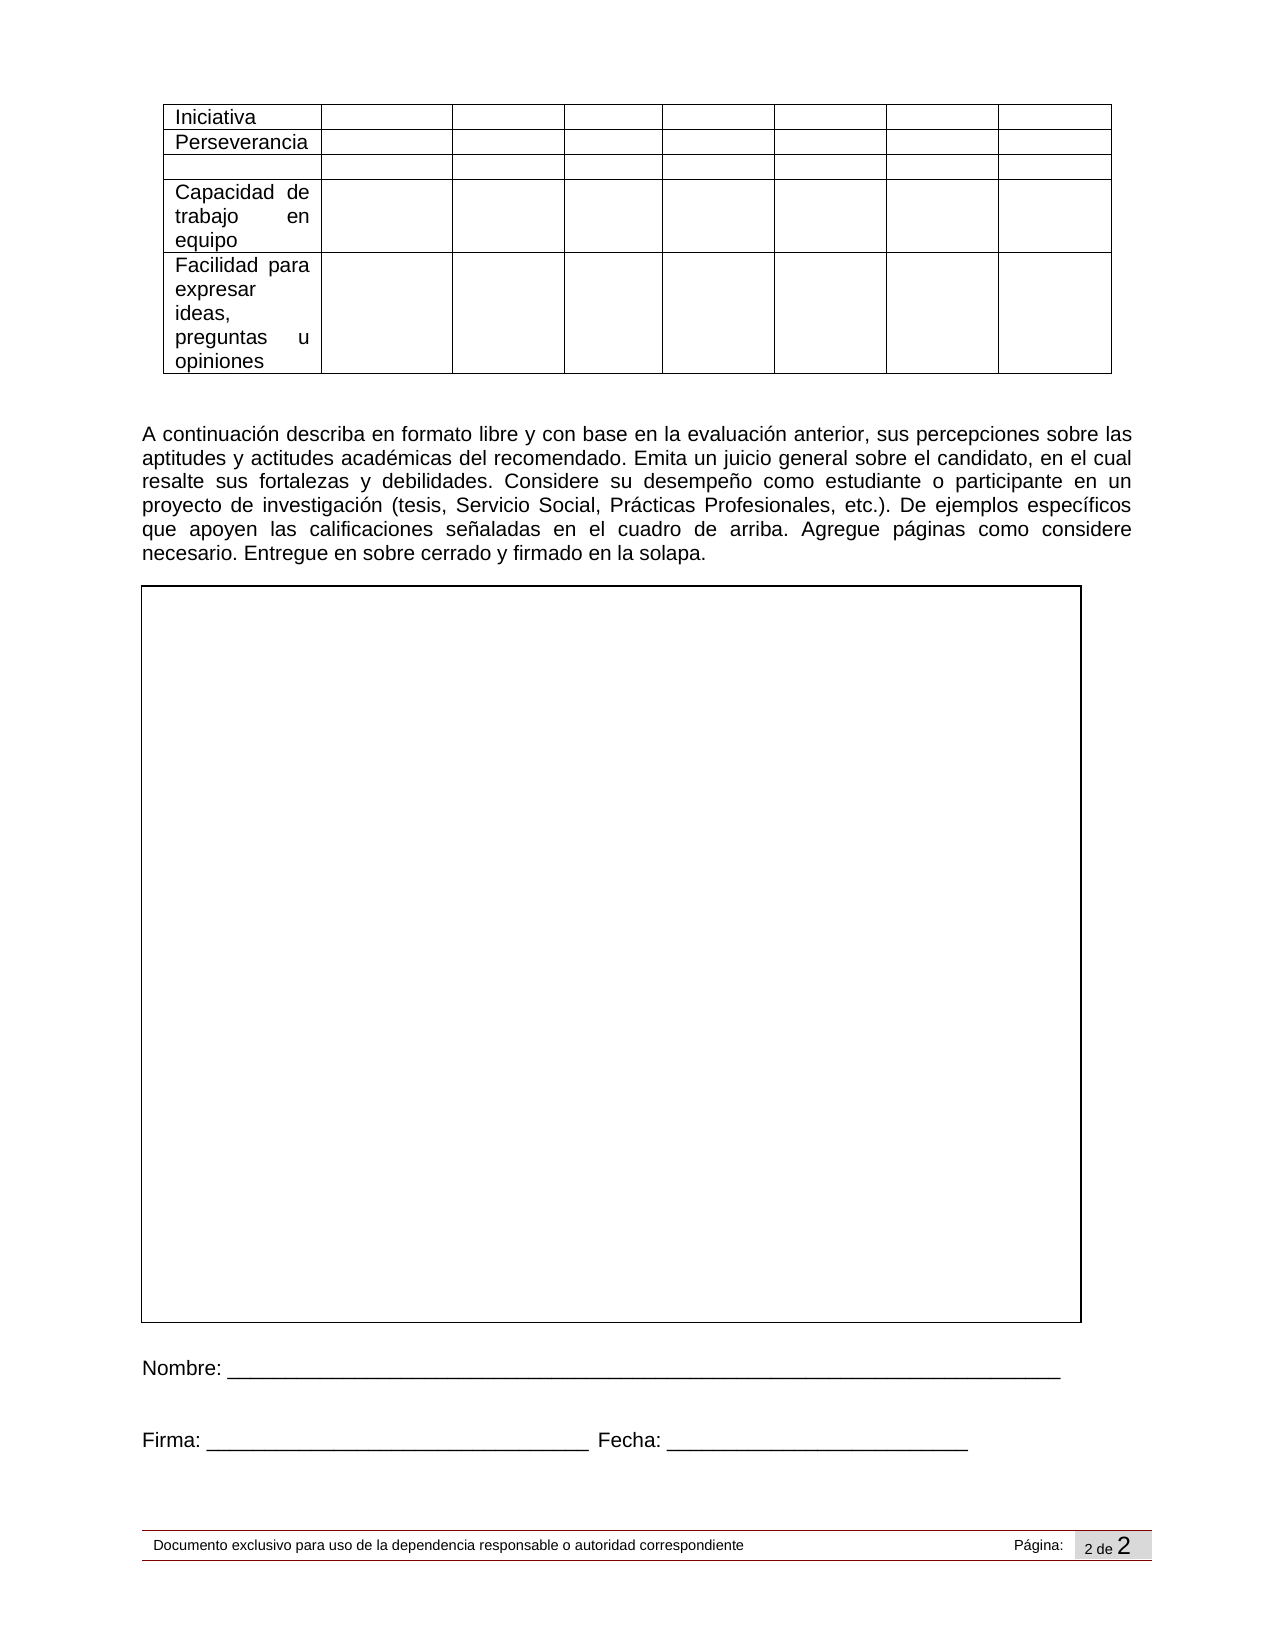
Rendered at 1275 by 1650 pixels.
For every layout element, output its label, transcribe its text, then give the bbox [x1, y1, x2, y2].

table_cell Facilidad para expresar ideas, preguntas u opiniones [164, 253, 321, 372]
table_cell [775, 105, 886, 129]
table_cell [453, 130, 564, 154]
table_cell [565, 155, 662, 179]
table_cell [565, 130, 662, 154]
table_cell [565, 180, 662, 252]
table_cell [322, 253, 452, 372]
text Nombre: ________________________________________________________________________ [142, 1356, 1133, 1380]
text A continuación describa en formato libre y con base en la evaluación anterior, sus percepciones sobre las aptitudes y actitudes académicas del recomendado. Emita un juicio general sobre el candidato, en el cual resalte sus fortalezas y debilidades. Considere su desempeño como estudiante o participante en un proyecto de investigación (tesis, Servicio Social, Prácticas Profesionales, etc.). De ejemplos específicos que apoyen las calificaciones señaladas en el cuadro de arriba. Agregue páginas como considere necesario. Entregue en sobre cerrado y firmado en la solapa. [142, 421, 1133, 565]
table_cell [887, 130, 998, 154]
table_cell Perseverancia [164, 130, 321, 154]
table_cell [999, 253, 1111, 372]
table_cell [775, 253, 886, 372]
table_cell [663, 180, 774, 252]
table_cell [999, 155, 1111, 179]
table_cell [322, 155, 452, 179]
table_cell [322, 180, 452, 252]
table_cell [999, 180, 1111, 252]
table_cell [887, 180, 998, 252]
table_cell [775, 180, 886, 252]
table_cell [565, 105, 662, 129]
table_cell [775, 130, 886, 154]
table_cell [453, 180, 564, 252]
table_cell [322, 105, 452, 129]
table_cell [999, 105, 1111, 129]
table_cell [663, 130, 774, 154]
table_cell [887, 253, 998, 372]
table_cell [663, 105, 774, 129]
text Firma: _________________________________ Fecha: __________________________ [142, 1428, 1133, 1452]
table_cell [453, 155, 564, 179]
table_cell [999, 130, 1111, 154]
table_cell [164, 155, 321, 179]
table_cell [453, 105, 564, 129]
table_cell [164, 105, 321, 129]
table_cell [453, 253, 564, 372]
table_cell [663, 155, 774, 179]
table_cell [887, 155, 998, 179]
table_cell [565, 253, 662, 372]
table_cell [775, 155, 886, 179]
table_cell [663, 253, 774, 372]
table_cell Capacidad de trabajo en equipo [164, 180, 321, 252]
table_cell [322, 130, 452, 154]
table_cell [887, 105, 998, 129]
